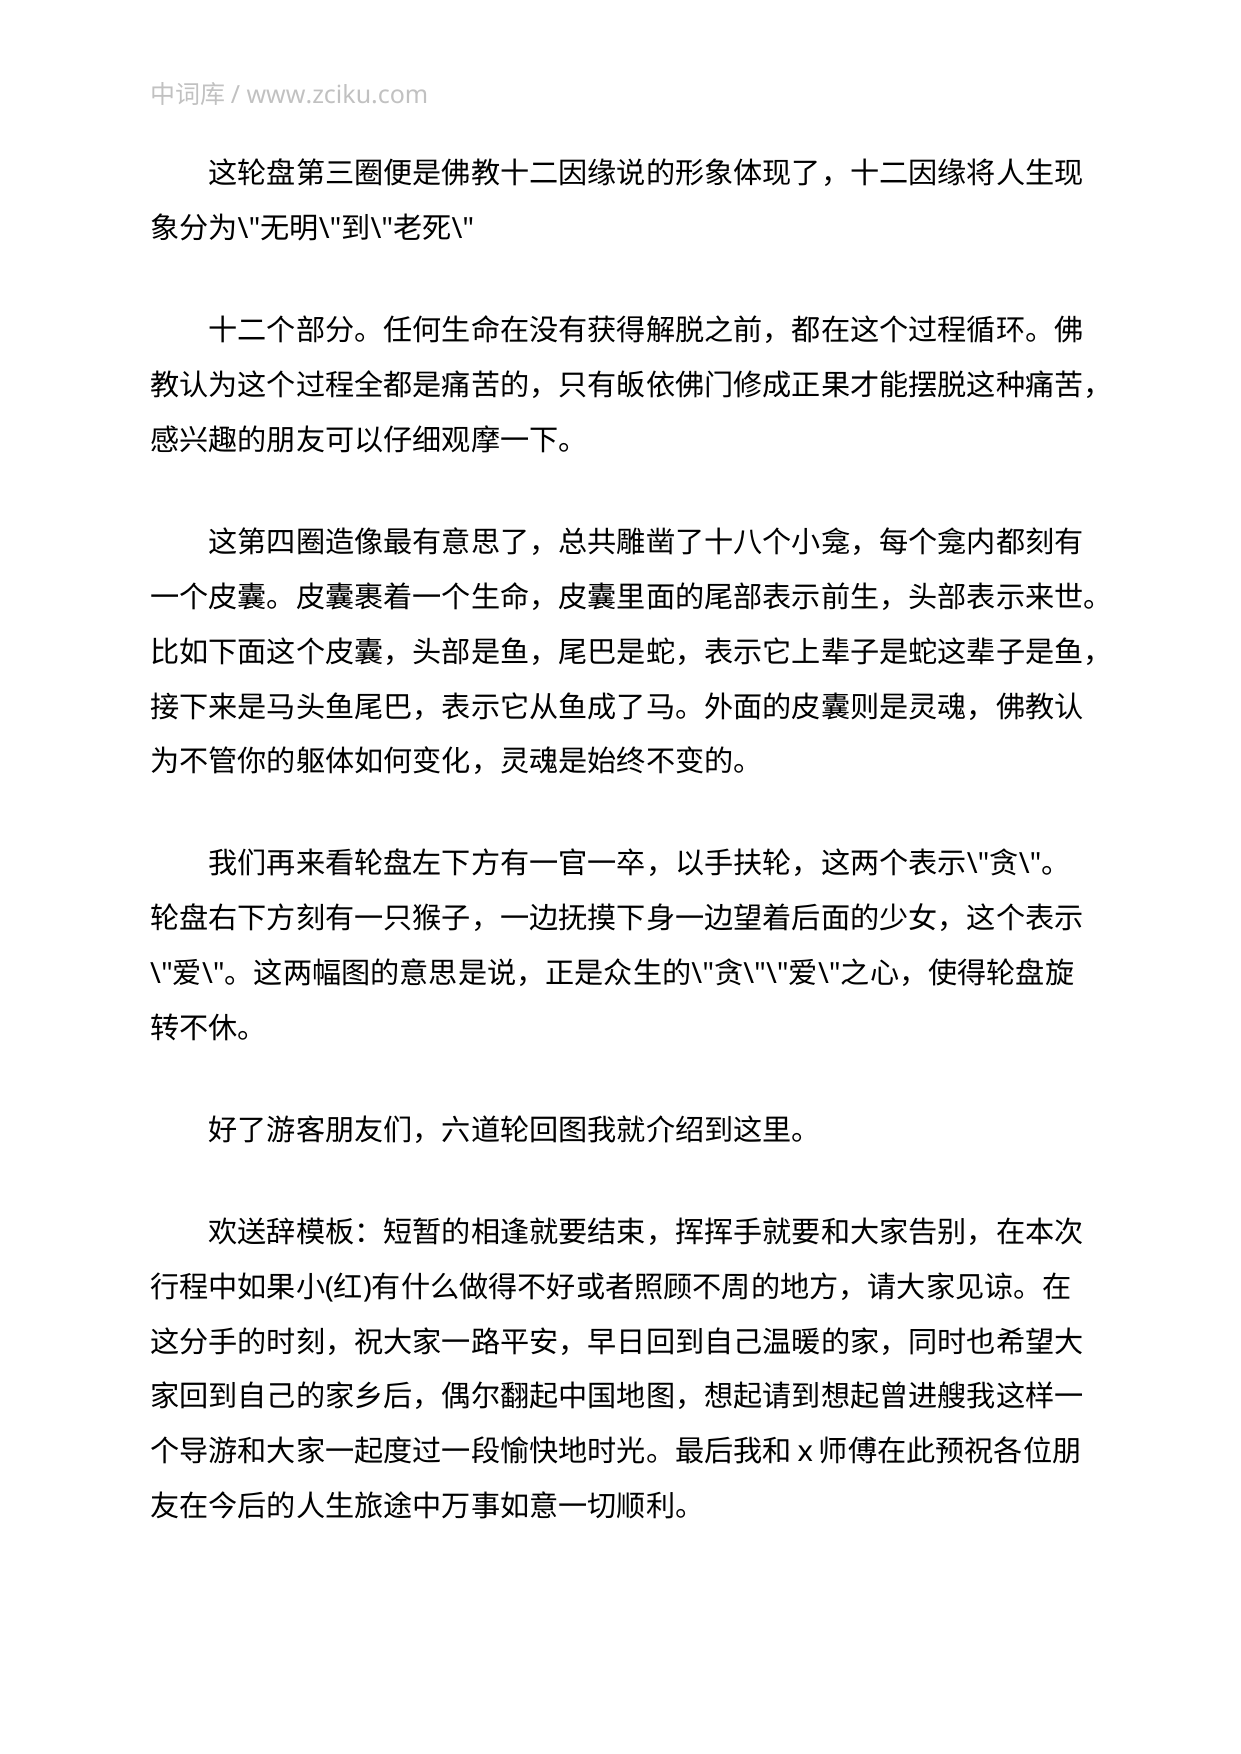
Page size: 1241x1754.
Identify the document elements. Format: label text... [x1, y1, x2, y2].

text 这第四圈造像最有意思了，总共雕凿了十八个小龛，每个龛内都刻有一个皮囊。皮囊裹着一个生命，皮囊里面的尾部表示前生，头部表示来世。比如下面这个皮囊，头部是鱼，尾巴是蛇，表示它上辈子是蛇这辈子是鱼，接下来是马头鱼尾巴，表示它从鱼成了马。外面的皮囊则是灵魂，佛教认为不管你的躯体如何变化，灵魂是始终不变的。 [150, 518, 1090, 780]
text 十二个部分。任何生命在没有获得解脱之前，都在这个过程循环。佛教认为这个过程全都是痛苦的，只有皈依佛门修成正果才能摆脱这种痛苦，感兴趣的朋友可以仔细观摩一下。 [150, 307, 1090, 459]
text 我们再来看轮盘左下方有一官一卒，以手扶轮，这两个表示\"贪\"。轮盘右下方刻有一只猴子，一边抚摸下身一边望着后面的少女，这个表示\"爱\"。这两幅图的意思是说，正是众生的\"贪\"\"爱\"之心，使得轮盘旋转不休。 [150, 840, 1090, 1047]
text 欢送辞模板：短暂的相逢就要结束，挥挥手就要和大家告别，在本次行程中如果小(红)有什么做得不好或者照顾不周的地方，请大家见谅。在这分手的时刻，祝大家一路平安，早日回到自己温暖的家，同时也希望大家回到自己的家乡后，偶尔翻起中国地图，想起请到想起曾进艘我这样一个导游和大家一起度过一段愉快地时光。最后我和x师傅在此预祝各位朋友在今后的人生旅途中万事如意一切顺利。 [150, 1208, 1090, 1525]
text 这轮盘第三圈便是佛教十二因缘说的形象体现了，十二因缘将人生现象分为\"无明\"到\"老死\" [150, 150, 1090, 247]
text 好了游客朋友们，六道轮回图我就介绍到这里。 [150, 1106, 1090, 1149]
